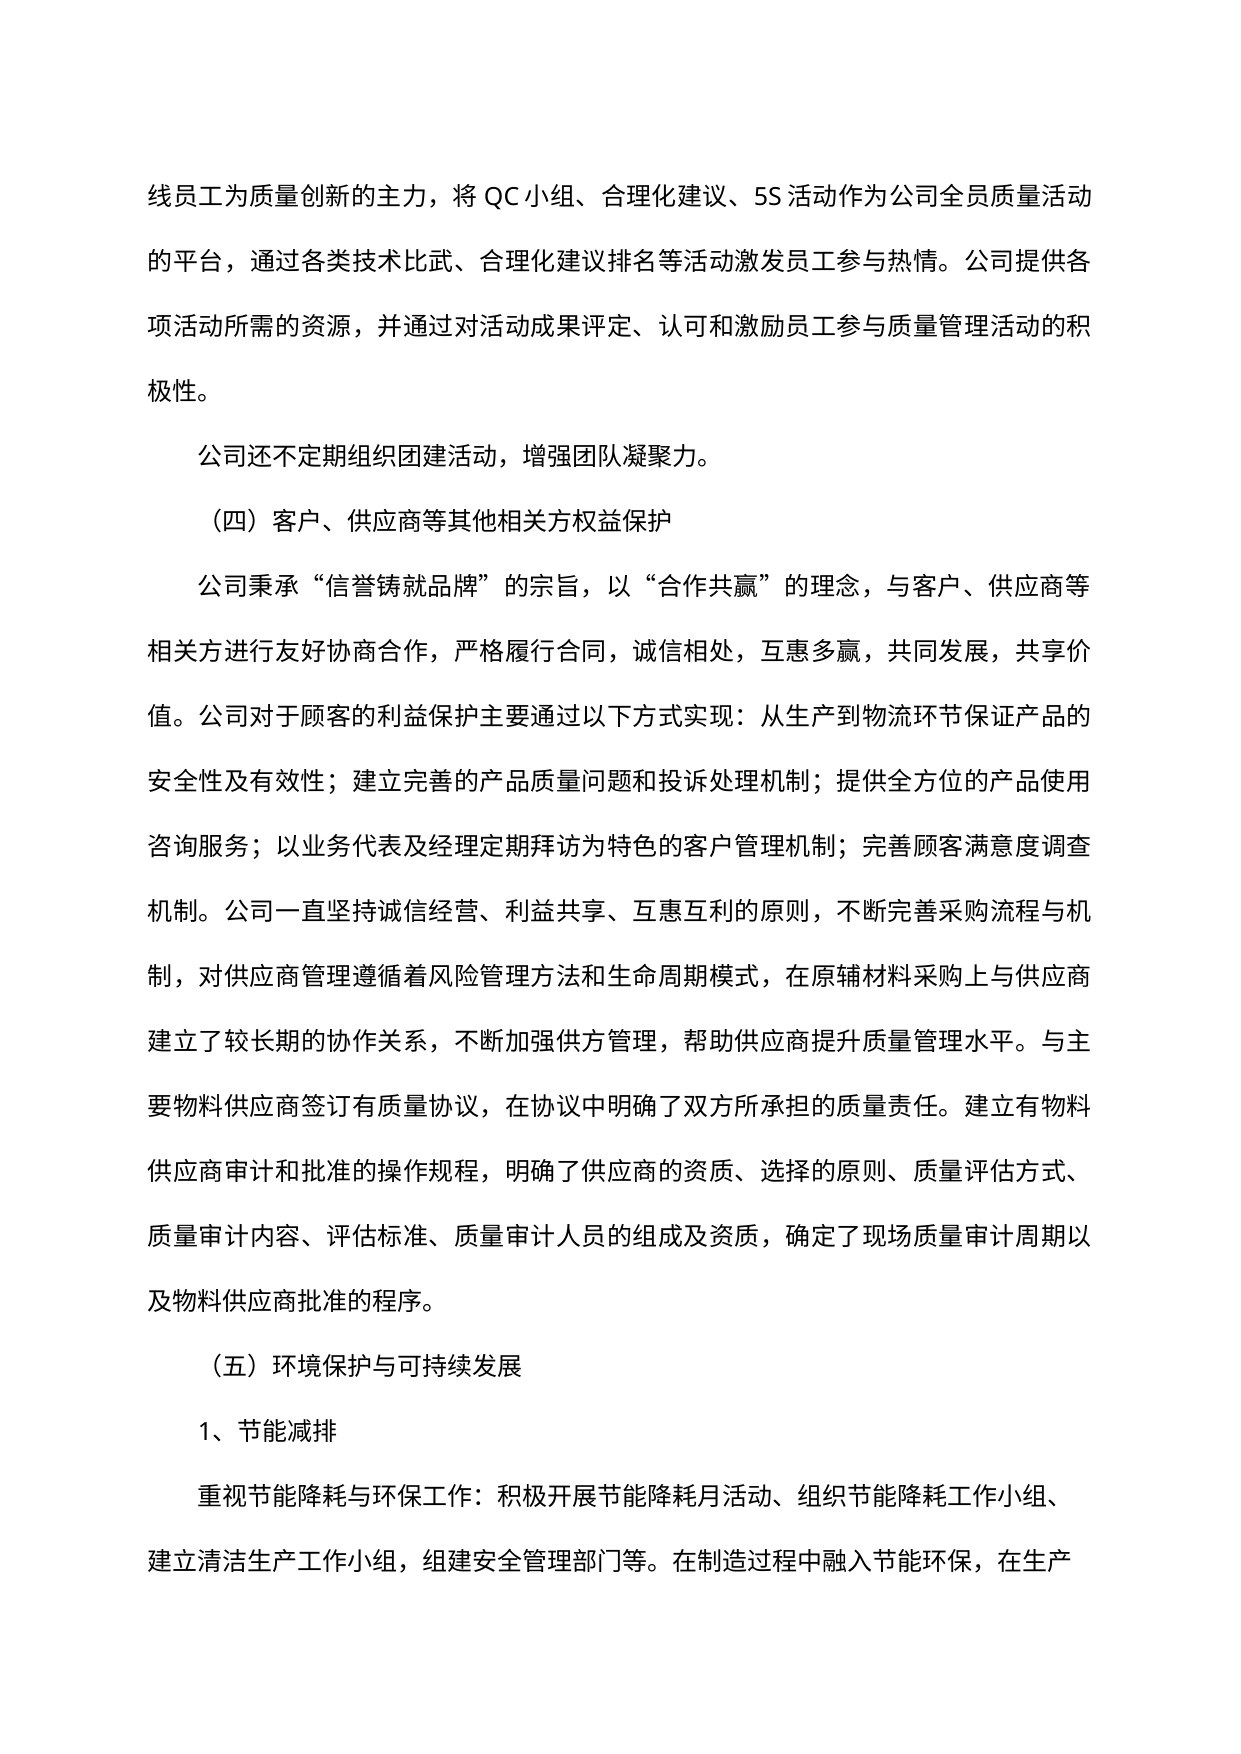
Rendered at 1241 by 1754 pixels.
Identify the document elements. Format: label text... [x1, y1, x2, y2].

list 1、节能减排 [148, 1397, 1093, 1462]
list 公司秉承“信誉铸就品牌”的宗旨，以“合作共赢”的理念，与客户、供应商等相关方进行友好协商合作，严格履行合同，诚信相处，互惠多赢，共同发展，共享价值。公司对于顾客的利益保护主要通过以下方式实现：从生产到物流环节保证产品的安全性及有效性；建立完善的产品质量问题和投诉处理机制；提供全方位的产品使用咨询服务；以业务代表及经理定期拜访为特色的客户管理机制；完善顾客满意度调查机制。公司一直坚持诚信经营、利益共享、互惠互利的原则，不断完善采购流程与机制，对供应商管理遵循着风险管理方法和生命周期模式，在原辅材料采购上与供应商建立了较长期的协作关系，不断加强供方管理，帮助供应商提升质量管理水平。与主要物料供应商签订有质量协议，在协议中明确了双方所承担的质量责任。建立有物料供应商审计和批准的操作规程，明确了供应商的资质、选择的原则、质量评估方式、质量审计内容、评估标准、质量审计人员的组成及资质，确定了现场质量审计周期以及物料供应商批准的程序。 [148, 552, 1093, 1332]
list 公司还不定期组织团建活动，增强团队凝聚力。 [148, 422, 1093, 487]
text （五）环境保护与可持续发展 [148, 1332, 1093, 1397]
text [148, 1462, 1093, 1592]
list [148, 162, 1093, 422]
text （四）客户、供应商等其他相关方权益保护 [148, 487, 1093, 552]
